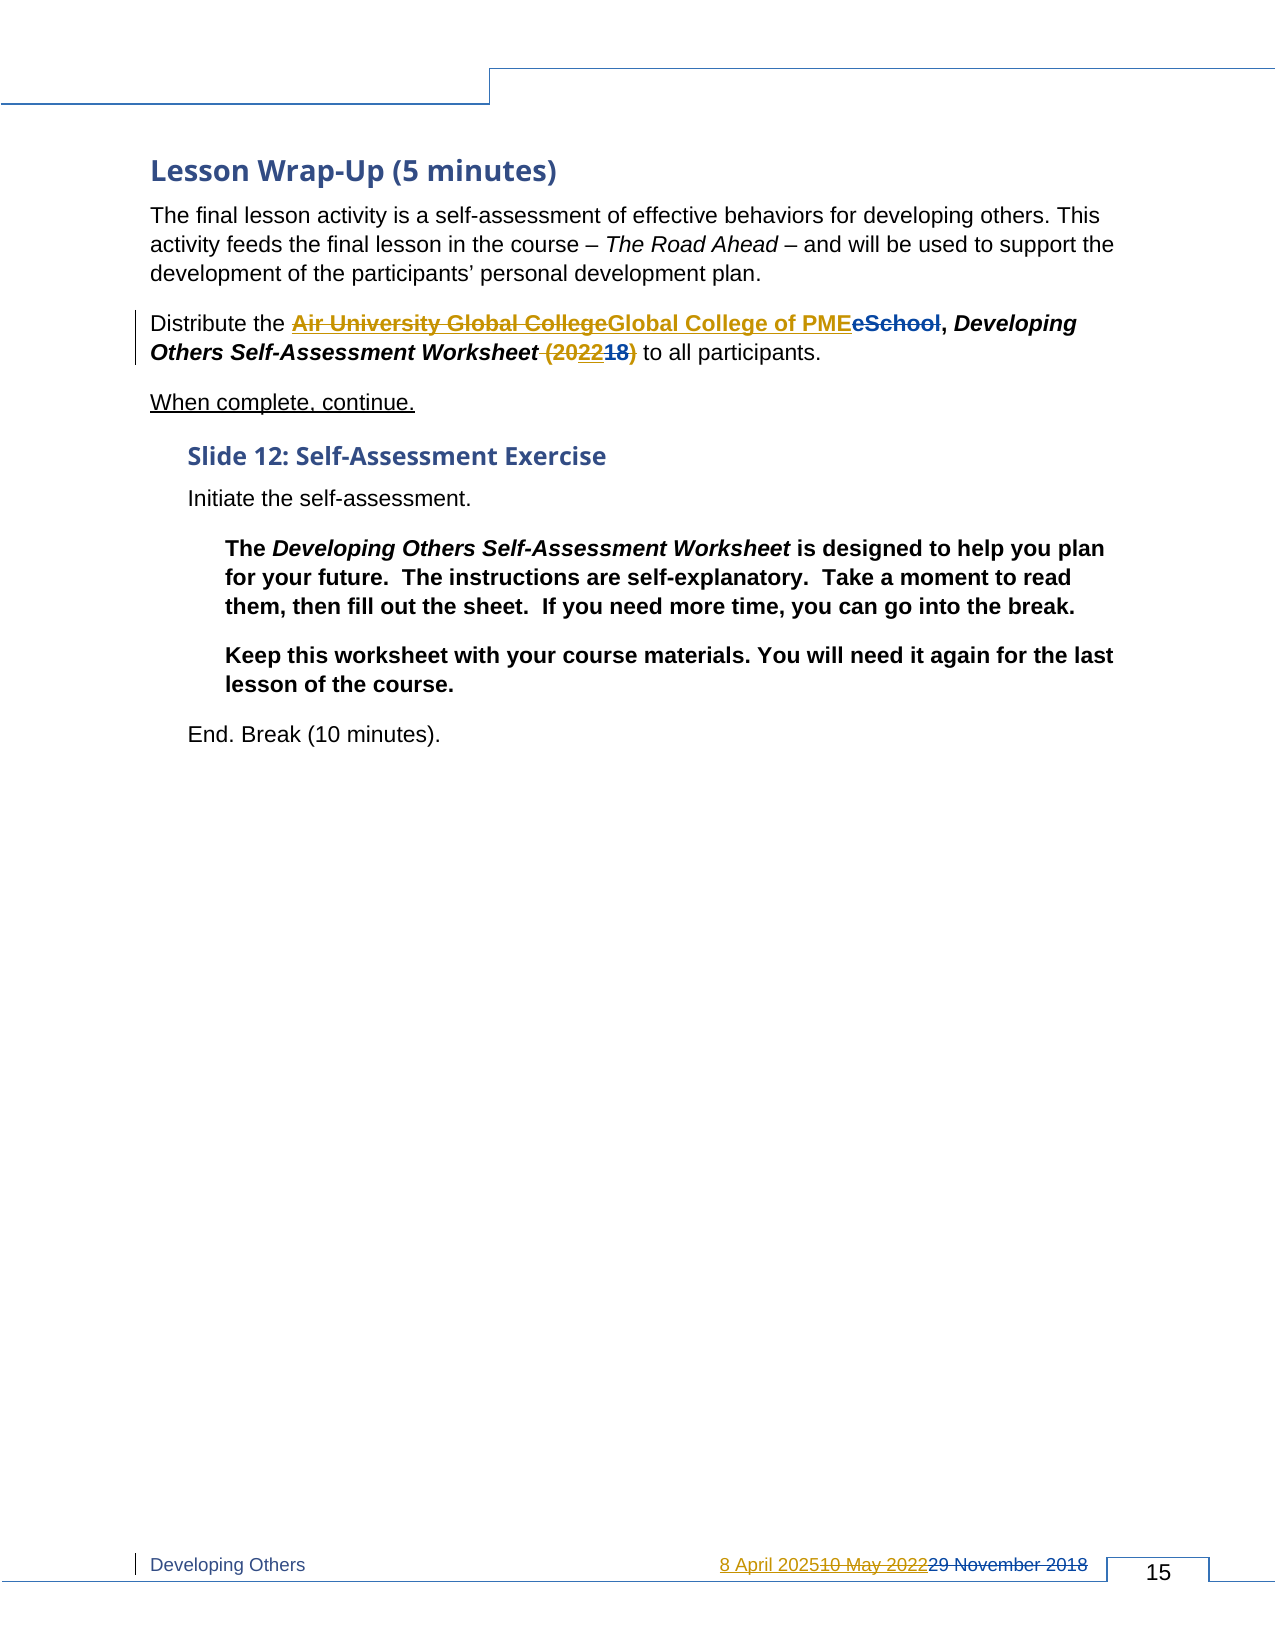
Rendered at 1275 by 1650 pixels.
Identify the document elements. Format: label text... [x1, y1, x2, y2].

text Distribute the , Developing Others Self-Assessment Worksheet to all participants. [150, 310, 1125, 365]
text The final lesson activity is a self-assessment of effective behaviors for developing others. This activity feeds the final lesson in the course – The Road Ahead – and will be used to support the development of the participants’ personal development plan. [150, 202, 1125, 286]
subtitle Slide 12: Self-Assessment Exercise [150, 438, 1125, 472]
text The Developing Others Self-Assessment Worksheet is designed to help you plan for your future. The instructions are self-explanatory. Take a moment to read them, then fill out the sheet. If you need more time, you can go into the break. [225, 535, 1125, 619]
text Keep this worksheet with your course materials. You will need it again for the last lesson of the course. [225, 642, 1125, 698]
text End. Break (10 minutes). [187, 721, 1125, 748]
text When complete, continue. [150, 389, 1125, 415]
subtitle Lesson Wrap-Up (5 minutes) [150, 150, 1125, 190]
text Initiate the self-assessment. [187, 485, 1125, 511]
